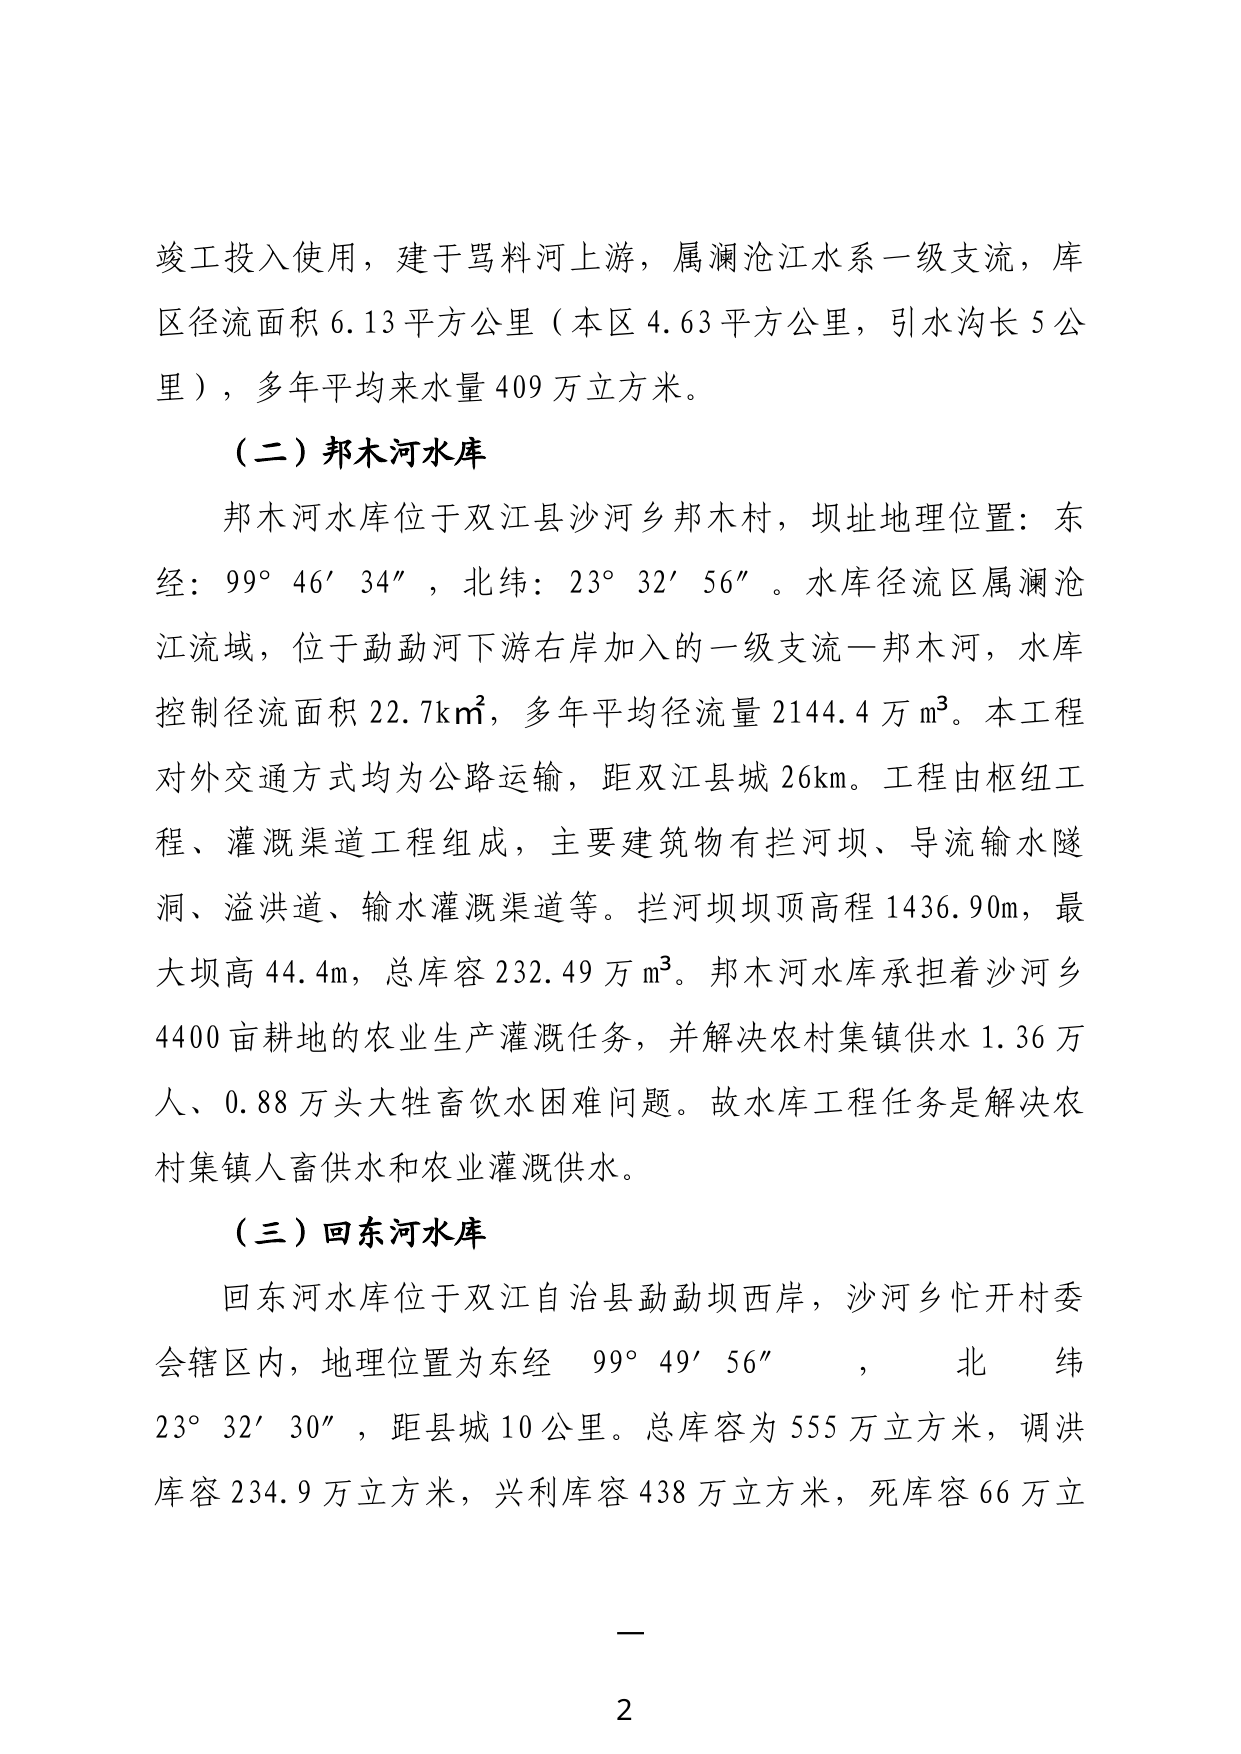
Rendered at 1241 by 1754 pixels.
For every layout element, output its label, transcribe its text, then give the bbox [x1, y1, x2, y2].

text （二）邦木河水库 [153, 417, 1087, 482]
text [153, 222, 1087, 417]
text 邦木河水库位于双江县沙河乡邦木村，坝址地理位置：东经：99°46′34″，北纬：23°32′56″。水库径流区属澜沧江流域，位于勐勐河下游右岸加入的一级支流—邦木河，水库控制径流面积22.7k㎡，多年平均径流量2144.4万m³。本工程对外交通方式均为公路运输，距双江县城26km。工程由枢纽工程、灌溉渠道工程组成，主要建筑物有拦河坝、导流输水隧洞、溢洪道、输水灌溉渠道等。拦河坝坝顶高程1436.90m，最大坝高44.4m，总库容232.49万m³。邦木河水库承担着沙河乡4400亩耕地的农业生产灌溉任务，并解决农村集镇供水1.36万人、0.88万头大牲畜饮水困难问题。故水库工程任务是解决农村集镇人畜供水和农业灌溉供水。 [153, 482, 1087, 1197]
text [153, 1262, 1087, 1522]
text （三）回东河水库 [153, 1197, 1087, 1262]
